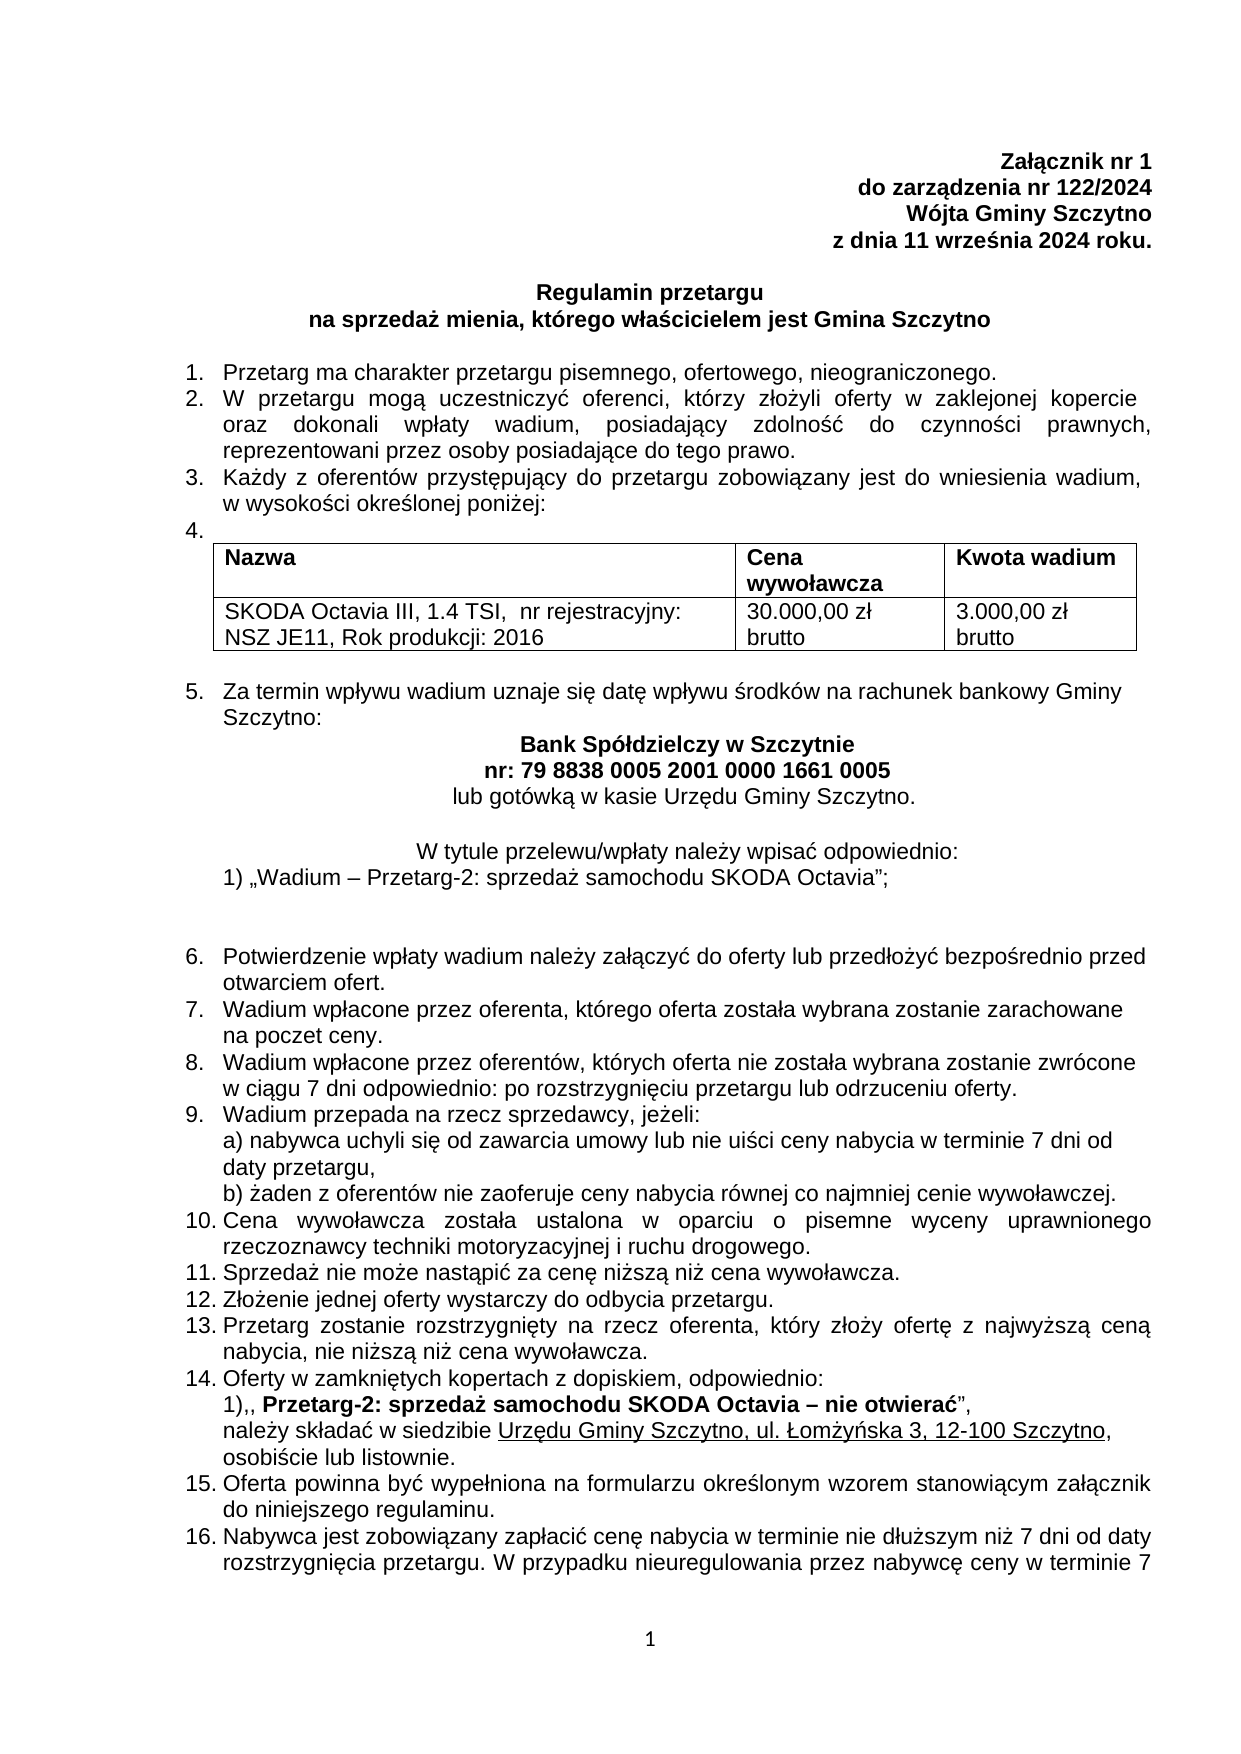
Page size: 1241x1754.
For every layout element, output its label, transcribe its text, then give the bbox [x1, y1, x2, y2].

text z dnia 11 września 2024 roku. [148, 227, 1152, 253]
text Regulamin przetargu [148, 279, 1152, 306]
text Wójta Gminy Szczytno [148, 200, 1152, 227]
table_header Kwota wadium [945, 544, 1136, 597]
list Każdy z oferentów przystępujący do przetargu zobowiązany jest do wniesienia wadium, w wysokości określonej poniżej: [185, 464, 1152, 517]
list Za termin wpływu wadium uznaje się datę wpływu środków na rachunek bankowy Gminy Szczytno: [185, 678, 1152, 731]
text 1) „Wadium – Przetarg-2: sprzedaż samochodu SKODA Octavia”; [223, 864, 1152, 890]
list Sprzedaż nie może nastąpić za cenę niższą niż cena wywoławcza. [185, 1259, 1152, 1286]
table_header Nazwa [214, 544, 735, 597]
list W przetargu mogą uczestniczyć oferenci, którzy złożyli oferty w zaklejonej kopercie oraz dokonali wpłaty wadium, posiadający zdolność do czynności prawnych, reprezentowani przez osoby posiadające do tego prawo. [185, 385, 1152, 464]
list Przetarg zostanie rozstrzygnięty na rzecz oferenta, który złoży ofertę z najwyższą ceną nabycia, nie niższą niż cena wywoławcza. [185, 1312, 1152, 1365]
list Cena wywoławcza została ustalona w oparciu o pisemne wyceny uprawnionego rzeczoznawcy techniki motoryzacyjnej i ruchu drogowego. [185, 1207, 1152, 1259]
list Przetarg ma charakter przetargu pisemnego, ofertowego, nieograniczonego. [185, 358, 1152, 385]
text W tytule przelewu/wpłaty należy wpisać odpowiednio: [223, 838, 1152, 864]
table_cell 3.000,00 zł brutto [945, 598, 1136, 650]
text do zarządzenia nr 122/2024 [148, 174, 1152, 200]
list Oferty w zamkniętych kopertach z dopiskiem, odpowiednio: [185, 1365, 1152, 1391]
text Bank Spółdzielczy w Szczytnie nr: 79 8838 0005 2001 0000 1661 0005 lub gotówką w kasie Urzędu Gminy Szczytno. [223, 731, 1152, 838]
table_header Cena wywoławcza [736, 544, 944, 597]
text należy składać w siedzibie Urzędu Gminy Szczytno, ul. Łomżyńska 3, 12-100 Szczytno, osobiście lub listownie. [223, 1417, 1152, 1470]
list Potwierdzenie wpłaty wadium należy załączyć do oferty lub przedłożyć bezpośrednio przed otwarciem ofert. [185, 943, 1152, 996]
text na sprzedaż mienia, którego właścicielem jest Gmina Szczytno [148, 306, 1152, 332]
text 1),, Przetarg-2: sprzedaż samochodu SKODA Octavia – nie otwierać”, [223, 1391, 1152, 1417]
text Załącznik nr 1 [148, 148, 1152, 174]
table_cell 30.000,00 zł brutto [736, 598, 944, 650]
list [185, 1523, 1152, 1576]
list Wadium przepada na rzecz sprzedawcy, jeżeli: a) nabywca uchyli się od zawarcia umowy lub nie uiści ceny nabycia w terminie 7 dni od daty przetargu, b) żaden z oferentów nie zaoferuje ceny nabycia równej co najmniej cenie wywoławczej. [185, 1101, 1152, 1207]
list Złożenie jednej oferty wystarczy do odbycia przetargu. [185, 1286, 1152, 1312]
list Wadium wpłacone przez oferentów, których oferta nie została wybrana zostanie zwrócone w ciągu 7 dni odpowiednio: po rozstrzygnięciu przetargu lub odrzuceniu oferty. [185, 1048, 1152, 1101]
table_cell SKODA Octavia III, 1.4 TSI, nr rejestracyjny: NSZ JE11, Rok produkcji: 2016 [214, 598, 735, 650]
list Oferta powinna być wypełniona na formularzu określonym wzorem stanowiącym załącznik do niniejszego regulaminu. [185, 1470, 1152, 1523]
list Wadium wpłacone przez oferenta, którego oferta została wybrana zostanie zarachowane na poczet ceny. [185, 996, 1152, 1048]
